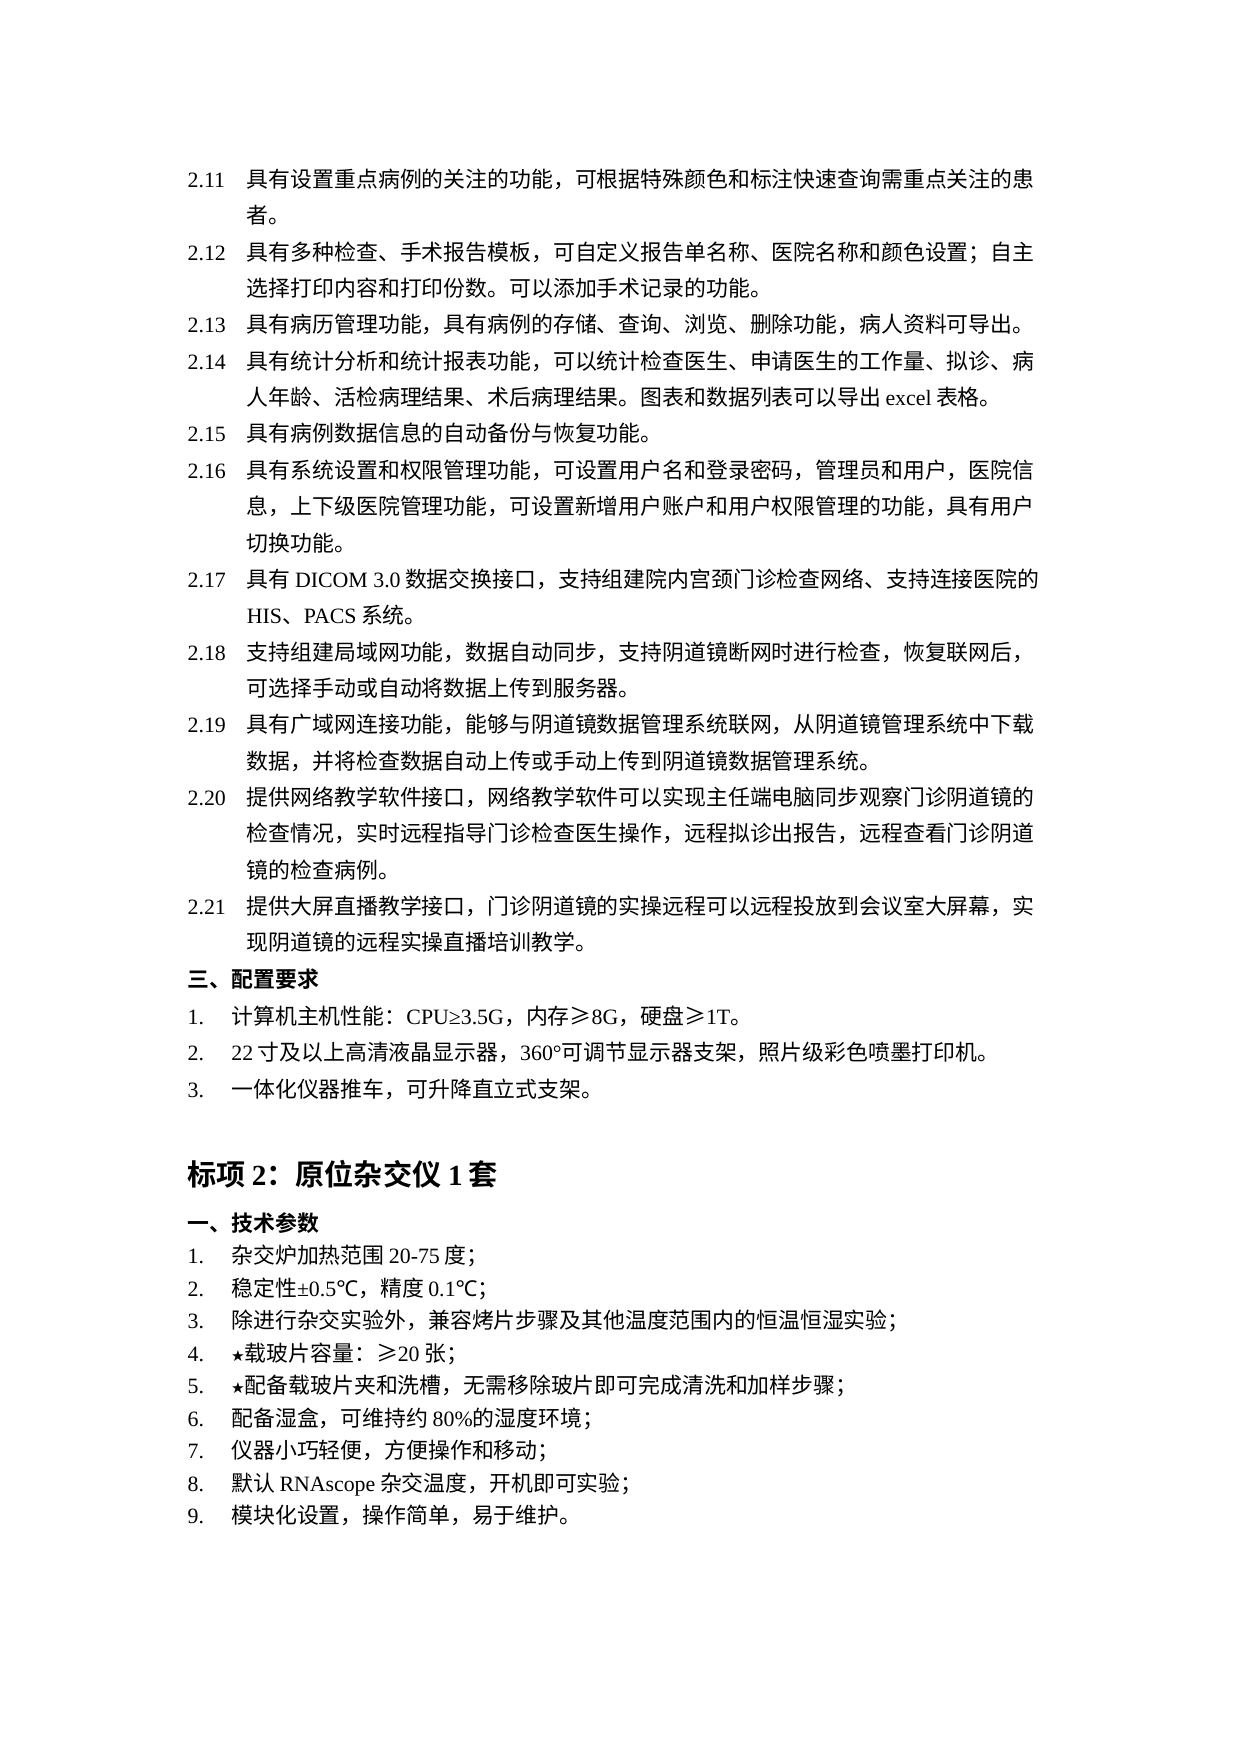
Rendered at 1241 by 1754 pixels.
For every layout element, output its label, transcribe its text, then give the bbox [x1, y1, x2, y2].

list 22寸及以上高清液晶显示器，360°可调节显示器支架，照片级彩色喷墨打印机。 [187, 1035, 1053, 1067]
list 模块化设置，操作简单，易于维护。 [187, 1498, 1053, 1531]
list 仪器小巧轻便，方便操作和移动； [187, 1433, 1053, 1466]
text 标项2：原位杂交仪 1套 [187, 1141, 1053, 1206]
list 具有病历管理功能，具有病例的存储、查询、浏览、删除功能，病人资料可导出。 [187, 307, 1053, 339]
list 杂交炉加热范围20-75度； [187, 1238, 1053, 1271]
list 具有DICOM 3.0数据交换接口，支持组建院内宫颈门诊检查网络、支持连接医院的HIS、PACS系统。 [187, 562, 1053, 630]
list 配备湿盒，可维持约80%的湿度环境； [187, 1401, 1053, 1433]
list 除进行杂交实验外，兼容烤片步骤及其他温度范围内的恒温恒湿实验； [187, 1303, 1053, 1336]
list 提供网络教学软件接口，网络教学软件可以实现主任端电脑同步观察门诊阴道镜的检查情况，实时远程指导门诊检查医生操作，远程拟诊出报告，远程查看门诊阴道镜的检查病例。 [187, 780, 1053, 884]
list 一体化仪器推车，可升降直立式支架。 [187, 1072, 1053, 1103]
list 提供大屏直播教学接口，门诊阴道镜的实操远程可以远程投放到会议室大屏幕，实现阴道镜的远程实操直播培训教学。 [187, 889, 1053, 957]
list 具有多种检查、手术报告模板，可自定义报告单名称、医院名称和颜色设置；自主选择打印内容和打印份数。可以添加手术记录的功能。 [187, 235, 1053, 303]
list 具有病例数据信息的自动备份与恢复功能。 [187, 416, 1053, 448]
list 具有广域网连接功能，能够与阴道镜数据管理系统联网，从阴道镜管理系统中下载数据，并将检查数据自动上传或手动上传到阴道镜数据管理系统。 [187, 707, 1053, 775]
list ★配备载玻片夹和洗槽，无需移除玻片即可完成清洗和加样步骤； [187, 1368, 1053, 1401]
list 具有系统设置和权限管理功能，可设置用户名和登录密码，管理员和用户，医院信息，上下级医院管理功能，可设置新增用户账户和用户权限管理的功能，具有用户切换功能。 [187, 453, 1053, 557]
list ★载玻片容量：≥20张； [187, 1336, 1053, 1368]
text 三、配置要求 [187, 962, 1053, 994]
list 稳定性±0.5℃，精度0.1℃； [187, 1271, 1053, 1303]
text 一、技术参数 [187, 1206, 1053, 1238]
list 计算机主机性能：CPU≥3.5G，内存≥8G，硬盘≥1T。 [187, 999, 1053, 1031]
list 具有设置重点病例的关注的功能，可根据特殊颜色和标注快速查询需重点关注的患者。 [187, 162, 1053, 230]
list 支持组建局域网功能，数据自动同步，支持阴道镜断网时进行检查，恢复联网后，可选择手动或自动将数据上传到服务器。 [187, 634, 1053, 703]
list 具有统计分析和统计报表功能，可以统计检查医生、申请医生的工作量、拟诊、病人年龄、活检病理结果、术后病理结果。图表和数据列表可以导出excel表格。 [187, 344, 1053, 412]
list 默认RNAscope杂交温度，开机即可实验； [187, 1466, 1053, 1498]
